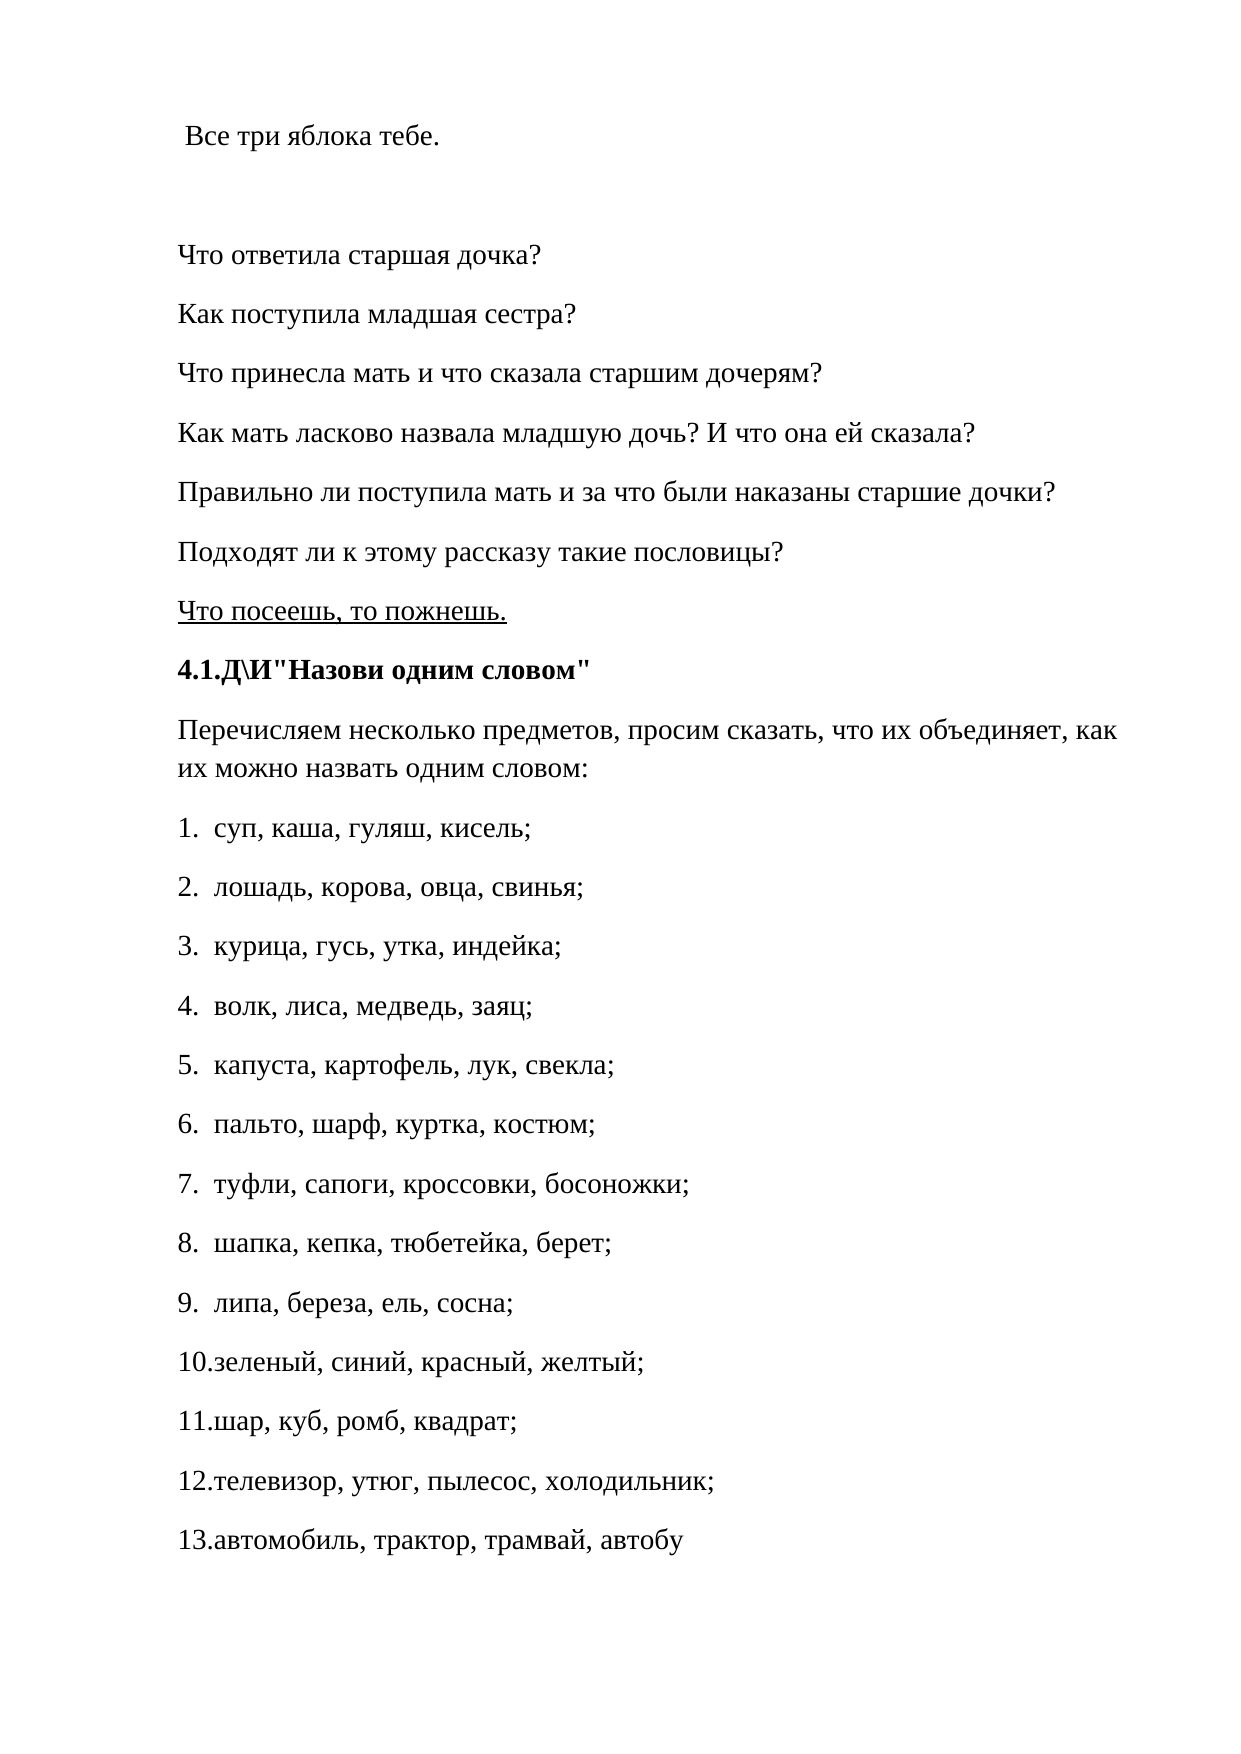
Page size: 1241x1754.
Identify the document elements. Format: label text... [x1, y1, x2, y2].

text 4. волк, лиса, медведь, заяц; [177, 988, 1152, 1021]
text 6. пальто, шарф, куртка, костюм; [177, 1107, 1152, 1140]
text Все три яблока тебе. [177, 118, 1152, 152]
text Как мать ласково назвала младшую дочь? И что она ей сказала? [177, 415, 1152, 448]
text 11.шар, куб, ромб, квадрат; [177, 1403, 1152, 1437]
text Как поступила младшая сестра? [177, 296, 1152, 330]
text 10.зеленый, синий, красный, желтый; [177, 1344, 1152, 1378]
text Перечисляем несколько предметов, просим сказать, что их объединяет, как их можно назвать одним словом: [177, 712, 1152, 784]
text Подходят ли к этому рассказу такие пословицы? [177, 534, 1152, 567]
text Правильно ли поступила мать и за что были наказаны старшие дочки? [177, 474, 1152, 508]
text Что посеешь, то пожнешь. [177, 593, 1152, 627]
text 4.1.Д\И"Назови одним словом" [177, 652, 1152, 686]
text 13.автомобиль, трактор, трамвай, автобу [177, 1522, 1152, 1556]
text 7. туфли, сапоги, кроссовки, босоножки; [177, 1166, 1152, 1199]
text Что принесла мать и что сказала старшим дочерям? [177, 356, 1152, 389]
text 9. липа, береза, ель, сосна; [177, 1285, 1152, 1318]
text 1. суп, каша, гуляш, кисель; [177, 810, 1152, 843]
text Что ответила старшая дочка? [177, 237, 1152, 270]
text 2. лошадь, корова, овца, свинья; [177, 869, 1152, 903]
text 8. шапка, кепка, тюбетейка, берет; [177, 1225, 1152, 1259]
text 3. курица, гусь, утка, индейка; [177, 928, 1152, 962]
text 12.телевизор, утюг, пылесос, холодильник; [177, 1463, 1152, 1496]
text 5. капуста, картофель, лук, свекла; [177, 1047, 1152, 1081]
